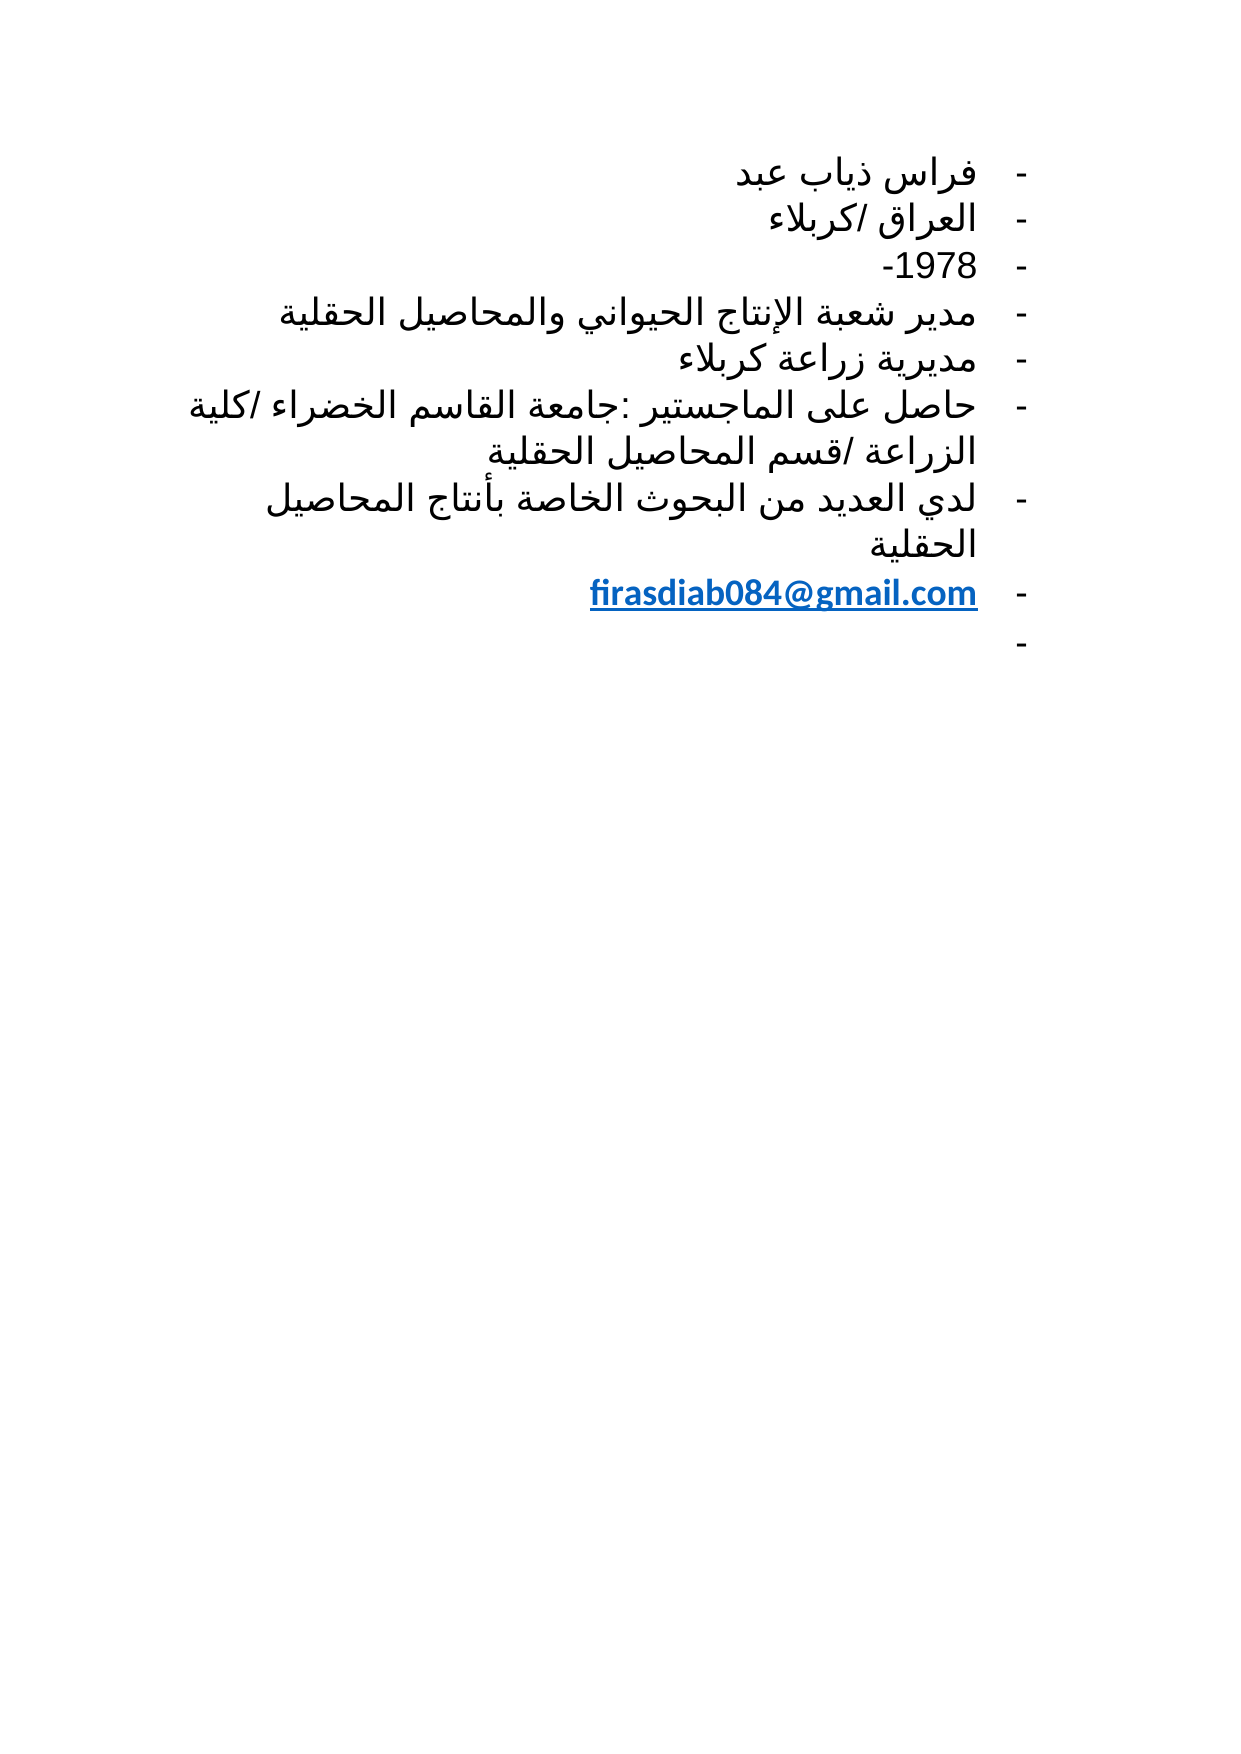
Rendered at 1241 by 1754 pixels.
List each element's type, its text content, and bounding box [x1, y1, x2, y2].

list لدي العديد من البحوث الخاصة بأنتاج المحاصيل الحقلية [187, 476, 1015, 566]
list 1978- [187, 243, 1015, 286]
list firasdiab084@gmail.com [187, 569, 1015, 615]
list فراس ذياب عبد [187, 150, 1015, 193]
list العراق /كربلاء [187, 197, 1015, 240]
list حاصل على الماجستير :جامعة القاسم الخضراء /كلية الزراعة /قسم المحاصيل الحقلية [187, 383, 1015, 472]
list مديرية زراعة كربلاء [187, 336, 1015, 379]
list مدير شعبة الإنتاج الحيواني والمحاصيل الحقلية [187, 290, 1015, 333]
